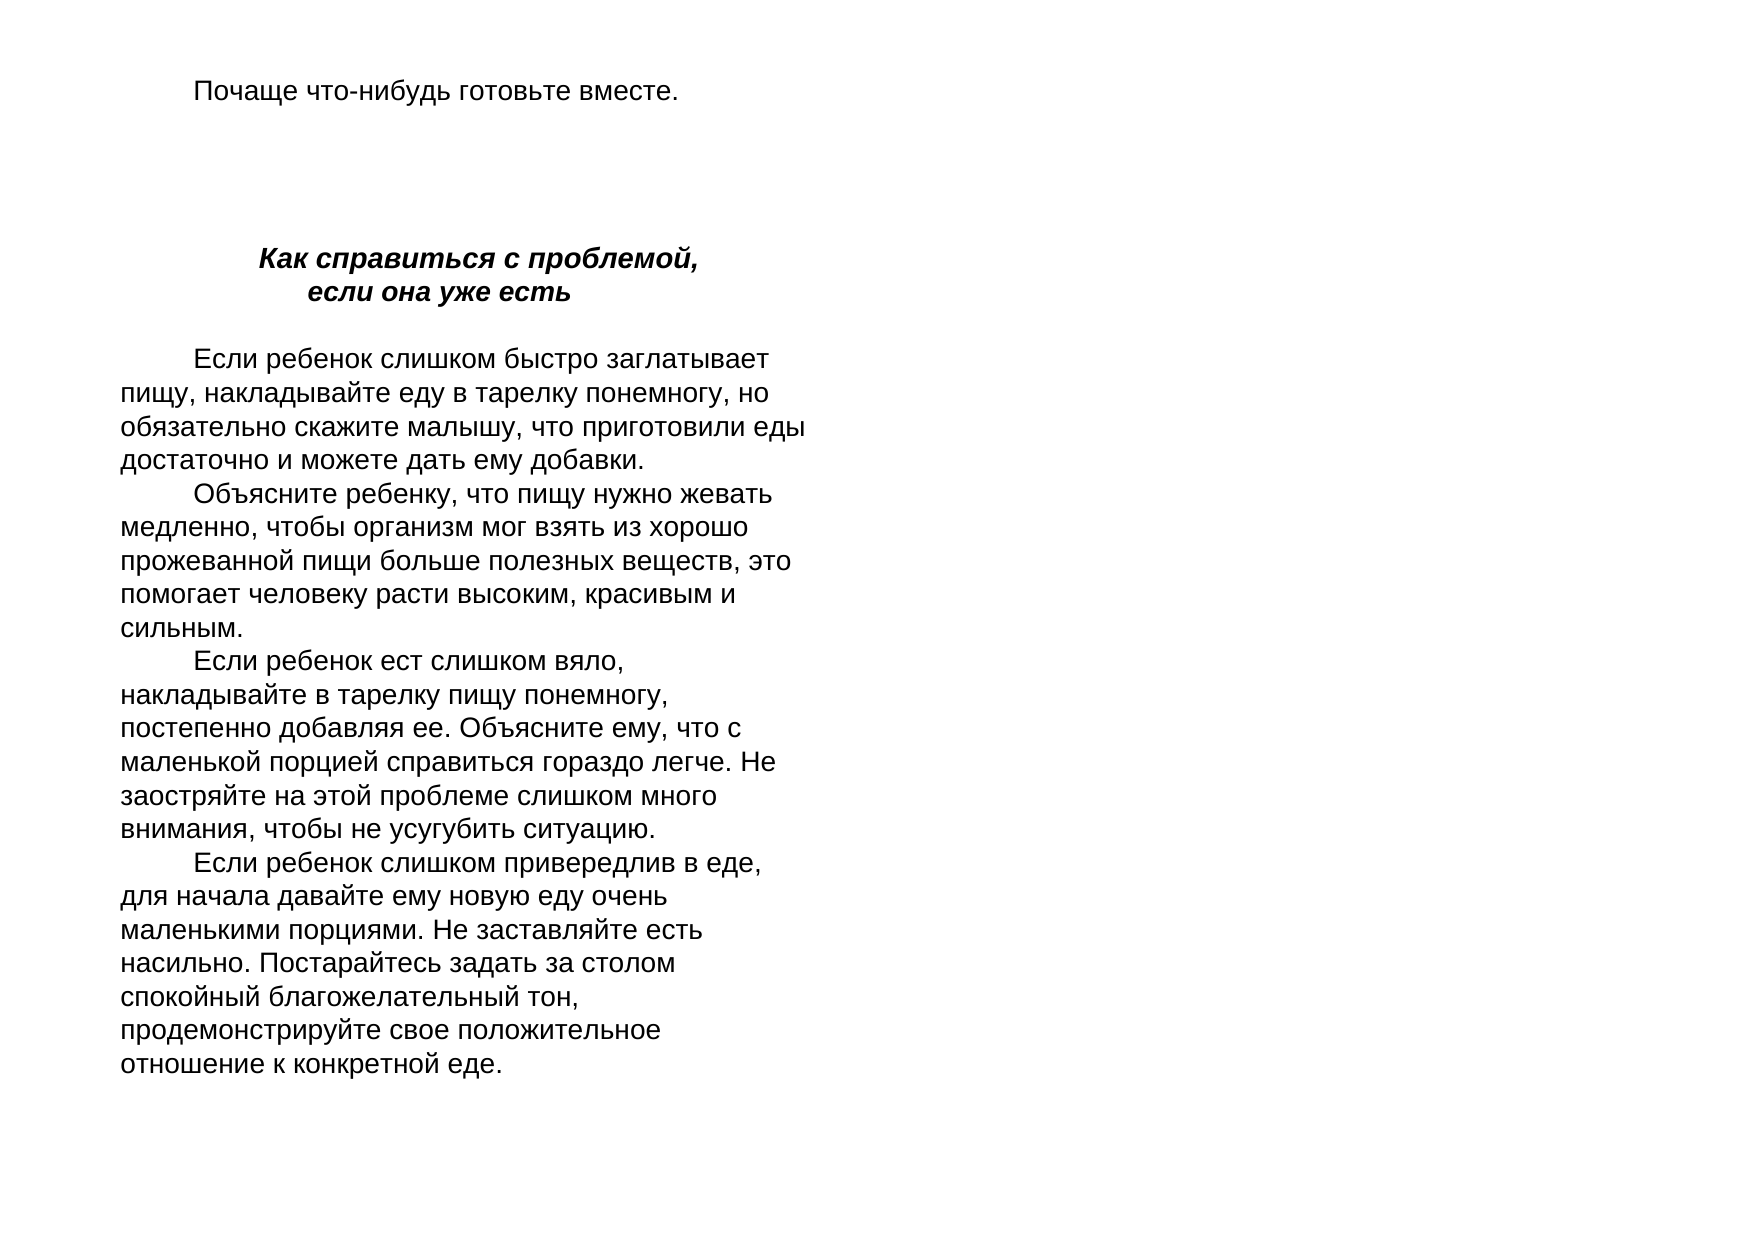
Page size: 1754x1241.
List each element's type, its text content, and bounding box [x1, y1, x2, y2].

text Как справиться с проблемой, [118, 242, 840, 275]
text Почаще что-нибудь готовьте вместе. [120, 74, 840, 107]
text Объясните ребенку, что пищу нужно жевать медленно, чтобы организм мог взять из хорошо прожеванной пищи больше полезных веществ, это помогает человеку расти высоким, красивым и сильным. [120, 476, 811, 644]
text Если ребенок слишком привередлив в еде, для начала давайте ему новую еду очень маленькими порциями. Не заставляйте есть насильно. Постарайтесь задать за столом спокойный благожелательный тон, продемонстрируйте свое положительное отношение к конкретной еде. [120, 845, 811, 1080]
text Если ребенок слишком быстро заглатывает пищу, накладывайте еду в тарелку понемногу, но обязательно скажите малышу, что приготовили еды достаточно и можете дать ему добавки. [120, 342, 811, 476]
text если она уже есть [118, 275, 761, 309]
text Если ребенок ест слишком вяло, накладывайте в тарелку пищу понемногу, постепенно добавляя ее. Объясните ему, что с маленькой порцией справиться гораздо легче. Не заостряйте на этой проблеме слишком много внимания, чтобы не усугубить ситуацию. [120, 644, 811, 845]
